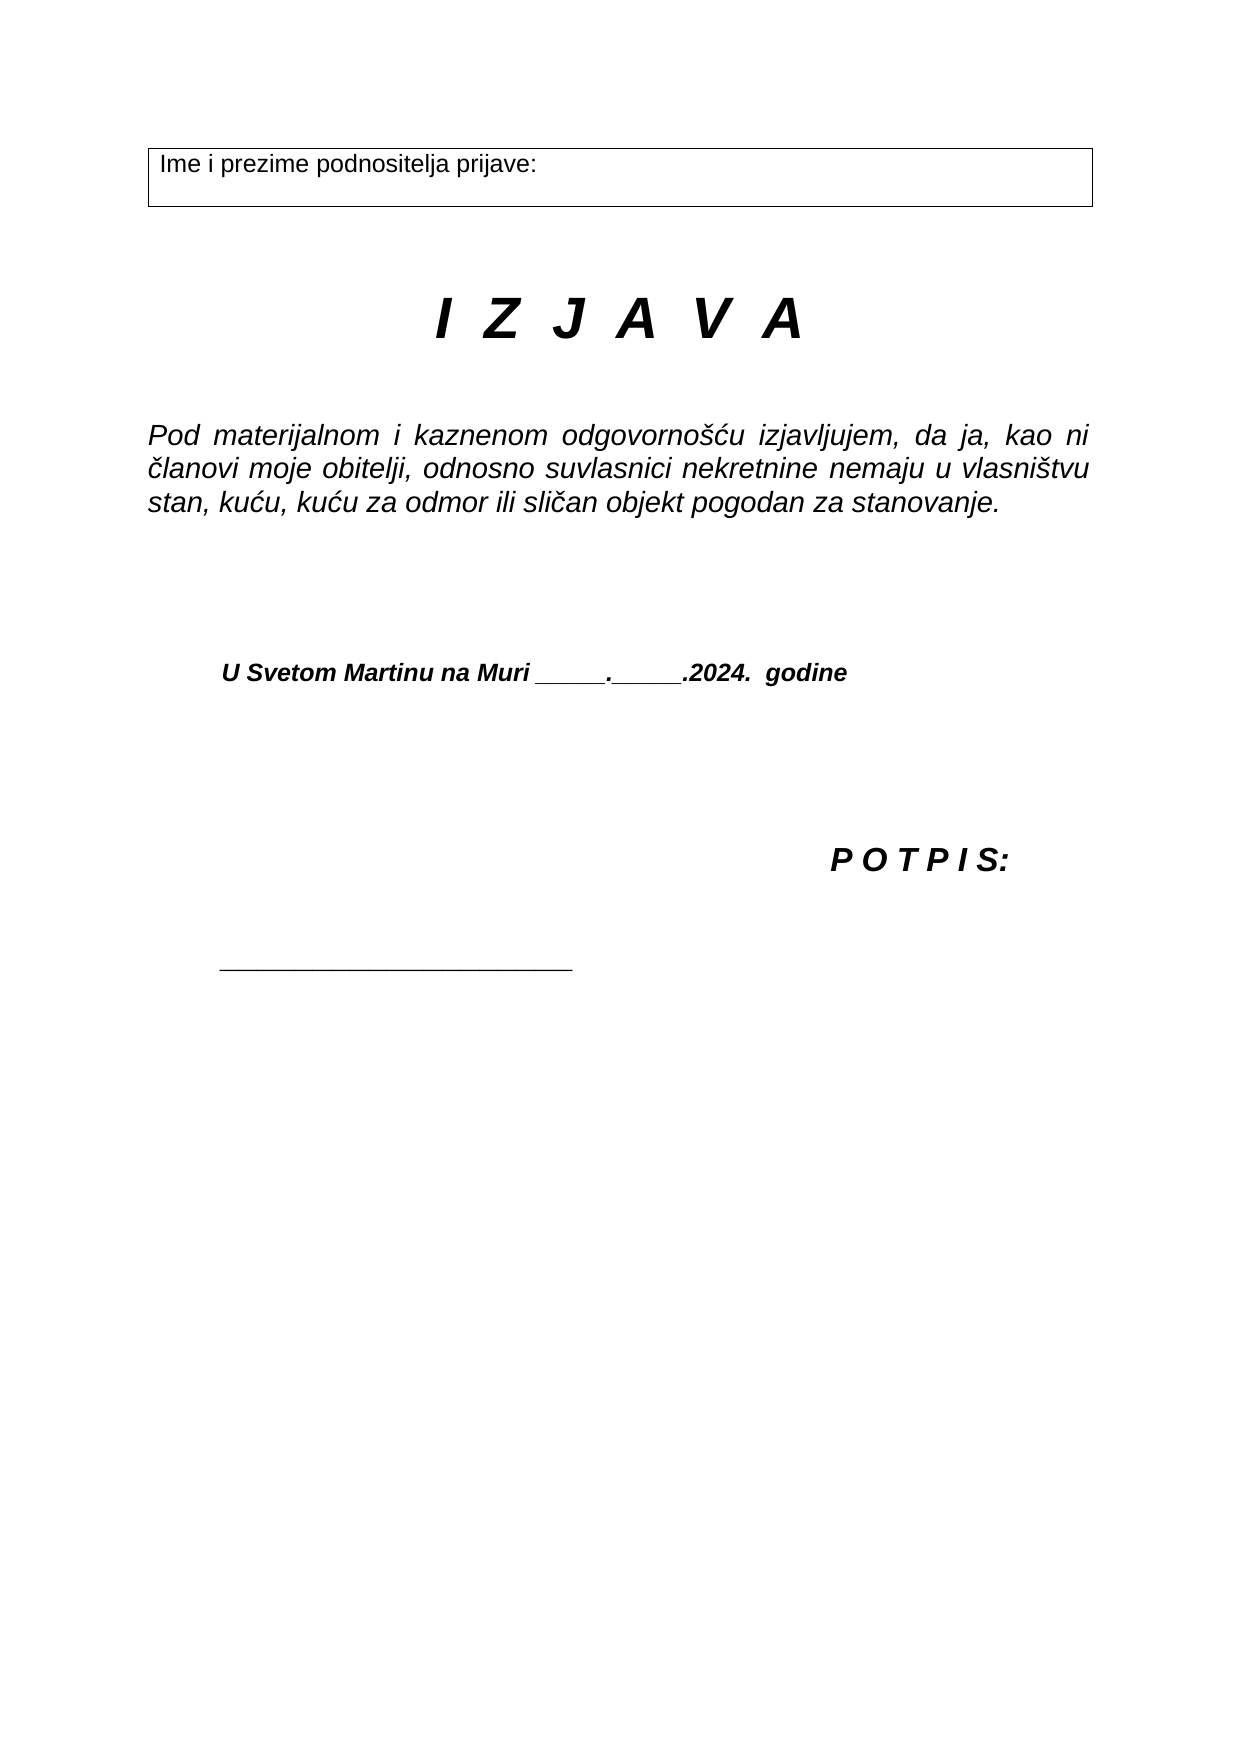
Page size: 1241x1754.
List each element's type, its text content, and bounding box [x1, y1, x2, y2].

text Pod materijalnom i kaznenom odgovornošću izjavljujem, da ja, kao ni članovi moje obitelji, odnosno suvlasnici nekretnine nemaju u vlasništvu stan, kuću, kuću za odmor ili sličan objekt pogodan za stanovanje. [148, 418, 1093, 519]
text ___________________ [148, 907, 1093, 975]
text P O T P I S: [148, 840, 1093, 879]
subtitle I Z J A V A [148, 284, 1093, 351]
text U Svetom Martinu na Muri _____._____.2024. godine [148, 658, 1093, 687]
table_header Ime i prezime podnositelja prijave: [149, 149, 1092, 206]
